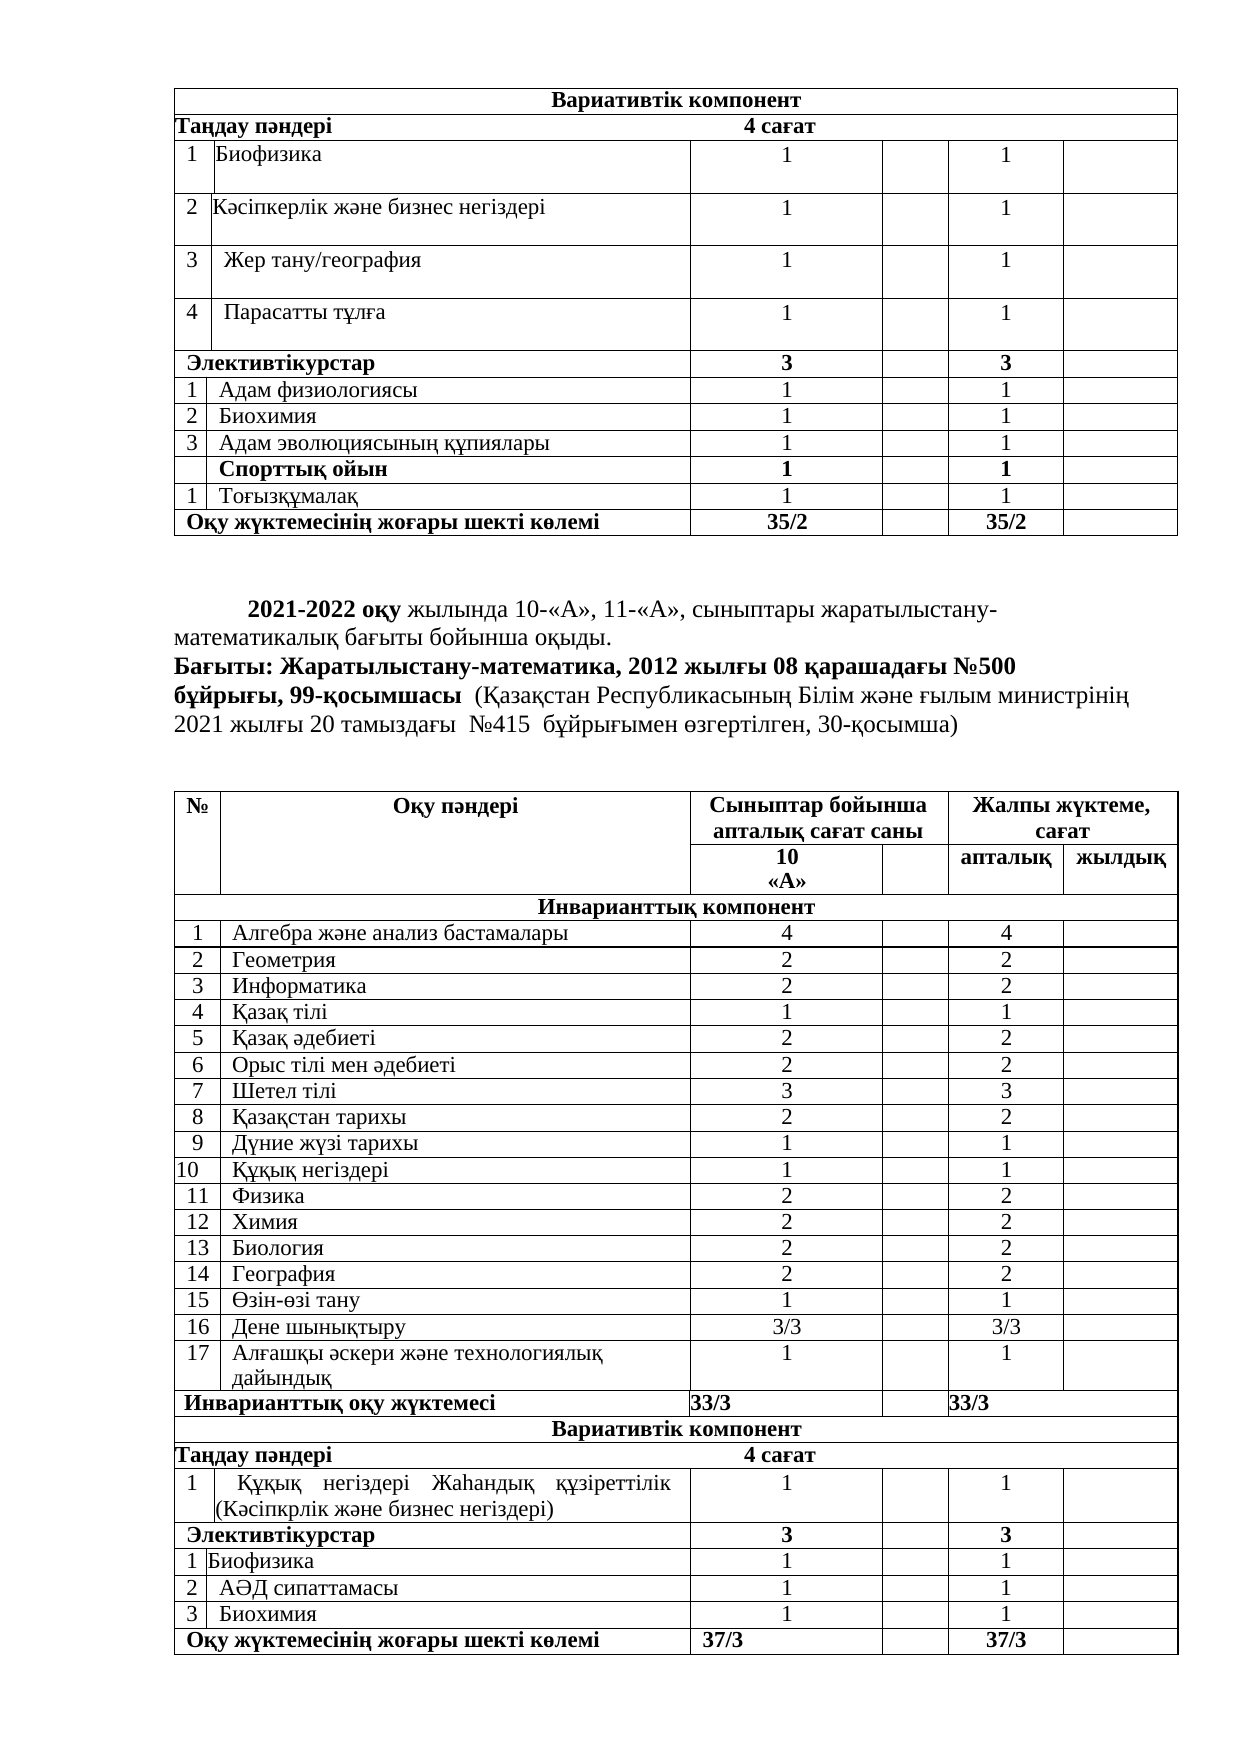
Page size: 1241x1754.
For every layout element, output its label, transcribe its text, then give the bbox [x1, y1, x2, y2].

table_cell 1 [691, 1602, 882, 1628]
text Бағыты: Жаратылыстану-математика, 2012 жылғы 08 қарашадағы №500 бұйрығы, 99-қосымшасы (Қазақстан Республикасының Білім және ғылым министрінің 2021 жылғы 20 тамыздағы №415 бұйрығымен өзгертілген, 30-қосымша) [173, 651, 1132, 737]
table_cell Инварианттық оқу жүктемесі [175, 1391, 689, 1416]
table_cell 1 [691, 141, 882, 192]
table_cell [1064, 1602, 1177, 1628]
table_cell [883, 1469, 948, 1522]
table_cell [1064, 1289, 1177, 1314]
table_cell [1064, 351, 1177, 377]
table_cell 2 [691, 948, 882, 973]
table_cell Оқу жүктемесінің жоғары шекті көлемі [175, 510, 690, 535]
table_cell [1064, 1469, 1177, 1522]
table_cell [1064, 141, 1177, 192]
table_cell [1064, 378, 1177, 403]
table_cell [883, 845, 948, 894]
table_cell [1064, 1053, 1177, 1078]
table_cell 12 [175, 1210, 220, 1235]
table_cell [1064, 1629, 1177, 1654]
table_cell Физика [221, 1184, 690, 1209]
table_cell [1064, 1184, 1177, 1209]
table_cell [883, 404, 948, 429]
table_cell 1 [949, 431, 1063, 456]
table_cell 35/2 [691, 510, 882, 535]
table_header Сыныптар бойынша апталық сағат саны [691, 792, 948, 844]
table_cell 1 [949, 404, 1063, 429]
table_cell 16 [175, 1315, 220, 1340]
table_cell 1 [949, 1000, 1063, 1025]
table_cell Шетел тілі [221, 1079, 690, 1104]
table_cell жылдық [1064, 845, 1177, 894]
table_cell Геометрия [221, 948, 690, 973]
table_cell 1 [691, 1549, 882, 1575]
table_cell [1064, 404, 1177, 429]
table_cell [883, 194, 948, 245]
table_cell Қазақстан тарихы [221, 1105, 690, 1131]
table_cell [883, 484, 948, 509]
table_cell 33/3 [690, 1391, 882, 1416]
table_cell 3 [175, 431, 206, 456]
table_cell 4 [175, 1000, 220, 1025]
table_cell 13 [175, 1236, 220, 1261]
table_cell 1 [175, 141, 214, 192]
table_cell 17 [175, 1341, 220, 1390]
table_cell 1 [691, 1289, 882, 1314]
table_cell Элективтікурстар [175, 1523, 690, 1548]
table_cell Кәсіпкерлік және бизнес негіздері [212, 194, 690, 245]
table_cell [883, 1053, 948, 1078]
table_cell 2 [949, 1105, 1063, 1131]
table_cell [1064, 431, 1177, 456]
table_cell Құқық негіздері Жаһандық құзіреттілік (Кәсіпкрлік және бизнес негіздері) [215, 1469, 690, 1522]
table_cell Оқу жүктемесінің жоғары шекті көлемі [175, 1629, 690, 1654]
table_cell 3 [949, 1523, 1063, 1548]
table_header Жалпы жүктеме, сағат [949, 792, 1177, 844]
table_cell [1064, 510, 1177, 535]
table_cell 1 [949, 1132, 1063, 1157]
table_cell [1064, 1210, 1177, 1235]
table_cell 4 [691, 921, 882, 946]
table_cell 2 [949, 1262, 1063, 1287]
table_header № [175, 792, 220, 894]
table_cell [883, 974, 948, 999]
table_cell [883, 1549, 948, 1575]
table_cell [883, 1629, 948, 1654]
table_cell 2 [175, 948, 220, 973]
table_cell 2 [175, 404, 206, 429]
table_cell Қазақ әдебиеті [221, 1026, 690, 1052]
table_cell Инварианттық компонент [175, 895, 1177, 920]
table_cell [883, 1236, 948, 1261]
table_cell [883, 457, 948, 482]
table_cell [883, 1576, 948, 1601]
table_cell [883, 1105, 948, 1131]
table_cell 1 [175, 921, 220, 946]
text 2021-2022 оқу жылында 10-«А», 11-«А», сыныптары жаратылыстану-математикалық бағыты бойынша оқыды. [173, 594, 1031, 651]
table_cell [883, 1026, 948, 1052]
table_cell [1064, 1523, 1177, 1548]
table_cell [883, 1132, 948, 1157]
table_cell 2 [691, 1053, 882, 1078]
table_cell 1 [949, 1576, 1063, 1601]
table_cell [883, 1523, 948, 1548]
table_cell [1064, 1026, 1177, 1052]
table_cell [883, 378, 948, 403]
table_cell 3/3 [691, 1315, 882, 1340]
table_cell Адам физиологиясы [207, 378, 690, 403]
table_cell [1064, 921, 1177, 946]
table_cell [1064, 1315, 1177, 1340]
table_cell 5 [175, 1026, 220, 1052]
table_cell 3 [691, 1523, 882, 1548]
table_cell 2 [949, 948, 1063, 973]
table_cell 1 [949, 378, 1063, 403]
table_cell [175, 457, 206, 482]
table_cell [1064, 1262, 1177, 1287]
table_cell 1 [691, 404, 882, 429]
table_cell 9 [175, 1132, 220, 1157]
table_cell Вариативтік компонент [175, 1417, 1177, 1442]
table_cell 1 [691, 431, 882, 456]
table_cell 2 [691, 1236, 882, 1261]
table_cell [1064, 484, 1177, 509]
table_cell 37/3 [691, 1629, 882, 1654]
table_cell [883, 246, 948, 298]
table_cell 3 [175, 974, 220, 999]
table_cell апталық [949, 845, 1063, 894]
table_cell 2 [691, 974, 882, 999]
table_cell 2 [949, 1026, 1063, 1052]
table_cell [1064, 1105, 1177, 1131]
table_cell 1 [949, 457, 1063, 482]
table_cell [883, 921, 948, 946]
table_cell 10 «А» [691, 845, 882, 894]
table_cell 2 [175, 1576, 206, 1601]
table_cell 14 [175, 1262, 220, 1287]
table_cell 2 [691, 1184, 882, 1209]
table_cell 3 [175, 1602, 206, 1628]
table_cell [883, 1289, 948, 1314]
table_cell 1 [175, 1469, 214, 1522]
table_cell Биофизика [215, 141, 690, 192]
table_cell Алғашқы әскери және технологиялық дайындық [221, 1341, 690, 1390]
table_cell Вариативтік компонент [175, 89, 1177, 114]
table_cell Биофизика [207, 1549, 690, 1575]
table_cell 1 [949, 1602, 1063, 1628]
table_cell Дүние жүзі тарихы [221, 1132, 690, 1157]
table_cell 1 [949, 194, 1063, 245]
table_cell Адам эволюциясының құпиялары [207, 431, 690, 456]
table_cell 1 [949, 1289, 1063, 1314]
table_cell [1064, 299, 1177, 350]
table_cell 1 [949, 1341, 1063, 1390]
table_cell Таңдау пәндері 4 сағат [175, 115, 1177, 140]
table_cell 2 [949, 974, 1063, 999]
table_cell [1064, 1079, 1177, 1104]
table_cell [1064, 1549, 1177, 1575]
table_cell 1 [949, 1469, 1063, 1522]
table_cell 3 [949, 351, 1063, 377]
table_cell 3 [691, 1079, 882, 1104]
table_cell География [221, 1262, 690, 1287]
table_cell Қазақ тілі [221, 1000, 690, 1025]
table_cell [883, 299, 948, 350]
table_cell [883, 948, 948, 973]
table_cell 1 [691, 378, 882, 403]
table_cell 1 [949, 141, 1063, 192]
table_cell Биохимия [207, 404, 690, 429]
table_cell 1 [949, 484, 1063, 509]
table_cell [883, 510, 948, 535]
table_cell Өзін-өзі тану [221, 1289, 690, 1314]
table_cell 1 [691, 1341, 882, 1390]
table_cell [1064, 1000, 1177, 1025]
table_cell 15 [175, 1289, 220, 1314]
table_cell АӘД сипаттамасы [207, 1576, 690, 1601]
table_cell 33/3 [949, 1391, 1177, 1416]
table_cell Химия [221, 1210, 690, 1235]
table_cell Тоғызқұмалақ [207, 484, 690, 509]
table_cell 1 [175, 1549, 206, 1575]
table_cell 2 [691, 1105, 882, 1131]
table_cell Информатика [221, 974, 690, 999]
table_cell [883, 1158, 948, 1183]
table_cell 35/2 [949, 510, 1063, 535]
table_cell [883, 1000, 948, 1025]
table_cell [1064, 1132, 1177, 1157]
table_cell [883, 431, 948, 456]
table_cell [883, 1079, 948, 1104]
table_cell 1 [175, 378, 206, 403]
table_cell 2 [949, 1236, 1063, 1261]
table_cell Биохимия [207, 1602, 690, 1628]
table_cell Биология [221, 1236, 690, 1261]
table_cell 1 [949, 1158, 1063, 1183]
table_cell 1 [691, 299, 882, 350]
table_cell 3 [949, 1079, 1063, 1104]
table_cell 11 [175, 1184, 220, 1209]
table_cell 3 [175, 246, 211, 298]
table_cell [883, 1602, 948, 1628]
table_cell 37/3 [949, 1629, 1063, 1654]
table_cell Дене шынықтыру [221, 1315, 690, 1340]
table_cell 2 [691, 1262, 882, 1287]
table_cell [883, 1315, 948, 1340]
table_cell [883, 1210, 948, 1235]
table_cell 1 [691, 1000, 882, 1025]
table_cell 1 [949, 1549, 1063, 1575]
table_cell 1 [949, 246, 1063, 298]
table_cell 2 [949, 1053, 1063, 1078]
table_cell [1064, 1341, 1177, 1390]
table_cell 8 [175, 1105, 220, 1131]
table_cell 1 [691, 246, 882, 298]
table_cell Элективтікурстар [175, 351, 690, 377]
table_cell 3 [691, 351, 882, 377]
table_cell 2 [949, 1184, 1063, 1209]
table_cell [883, 141, 948, 192]
table_cell 1 [691, 457, 882, 482]
table_cell 1 [691, 194, 882, 245]
table_cell [1064, 1576, 1177, 1601]
table_cell Жер тану/география [212, 246, 690, 298]
table_cell 1 [691, 484, 882, 509]
table_cell 7 [175, 1079, 220, 1104]
table_cell [883, 351, 948, 377]
table_cell [883, 1262, 948, 1287]
table_cell 1 [691, 1158, 882, 1183]
table_cell Алгебра және анализ бастамалары [221, 921, 690, 946]
table_cell 3/3 [949, 1315, 1063, 1340]
table_cell [883, 1184, 948, 1209]
table_cell Таңдау пәндері 4 сағат [175, 1443, 1177, 1468]
table_cell 1 [691, 1132, 882, 1157]
table_cell Спорттық ойын [207, 457, 690, 482]
table_cell 1 [175, 484, 206, 509]
table_cell Парасатты тұлға [212, 299, 690, 350]
table_cell [1064, 974, 1177, 999]
table_cell 1 [691, 1576, 882, 1601]
table_cell Құқық негіздері [221, 1158, 690, 1183]
table_cell [1064, 948, 1177, 973]
table_cell [1064, 246, 1177, 298]
table_cell [883, 1341, 948, 1390]
table_cell [883, 1391, 948, 1416]
table_cell 10 [175, 1158, 220, 1183]
table_cell 1 [691, 1469, 882, 1522]
table_cell Орыс тілі мен әдебиеті [221, 1053, 690, 1078]
table_cell [1064, 1158, 1177, 1183]
table_cell 2 [175, 194, 211, 245]
table_cell [1064, 194, 1177, 245]
table_cell [1064, 1236, 1177, 1261]
table_cell 2 [949, 1210, 1063, 1235]
table_header Оқу пәндері [221, 792, 690, 894]
table_cell 2 [691, 1210, 882, 1235]
table_cell 1 [949, 299, 1063, 350]
table_cell 4 [175, 299, 211, 350]
table_cell 4 [949, 921, 1063, 946]
table_cell 2 [691, 1026, 882, 1052]
table_cell 6 [175, 1053, 220, 1078]
table_cell [1064, 457, 1177, 482]
